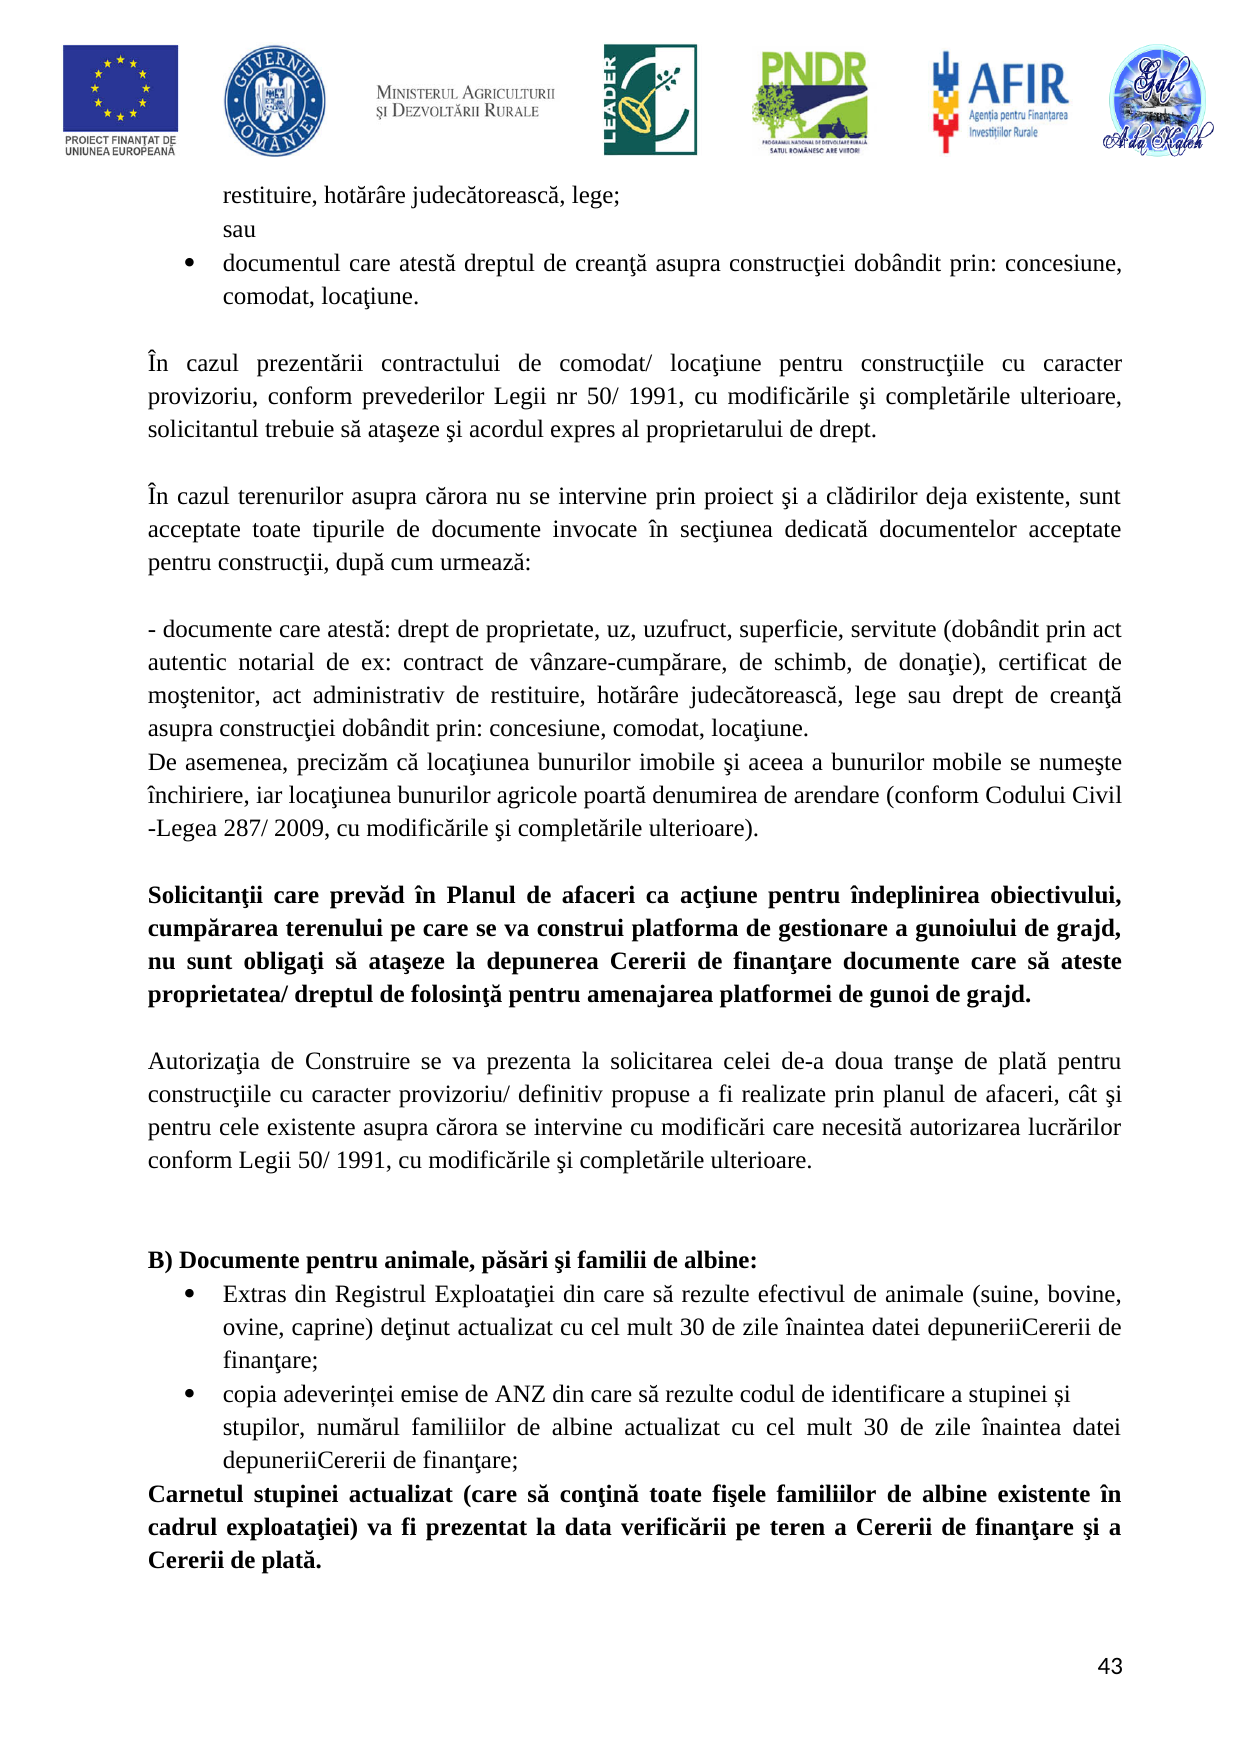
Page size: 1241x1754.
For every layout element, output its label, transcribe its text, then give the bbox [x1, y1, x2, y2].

text Autorizaţia de Construire se va prezenta la solicitarea celei de-a doua tranşe de plată pentru construcţiile cu caracter provizoriu/ definitiv propuse a fi realizate prin planul de afaceri, cât şi pentru cele existente asupra cărora se intervine cu modificări care necesită autorizarea lucrărilor conform Legii 50/ 1991, cu modificările şi completările ulterioare. [148, 1046, 1123, 1174]
text Carnetul stupinei actualizat (care să conţină toate fişele familiilor de albine existente în cadrul exploataţiei) va fi prezentat la data verificării pe teren a Cererii de finanţare şi a Cererii de plată. [148, 1479, 1123, 1574]
list documentul care atestă dreptul de creanţă asupra construcţiei dobândit prin: concesiune, comodat, locaţiune. [185, 248, 1123, 309]
text B) Documente pentru animale, păsări şi familii de albine: [148, 1246, 1123, 1274]
text stupilor, numărul familiilor de albine actualizat cu cel mult 30 de zile înaintea datei depuneriiCererii de finanţare; [223, 1412, 1123, 1474]
text În cazul prezentării contractului de comodat/ locaţiune pentru construcţiile cu caracter provizoriu, conform prevederilor Legii nr 50/ 1991, cu modificările şi completările ulterioare, solicitantul trebuie să ataşeze şi acordul expres al proprietarului de drept. [148, 348, 1123, 443]
text sau [223, 214, 1123, 243]
text - documente care atestă: drept de proprietate, uz, uzufruct, superficie, servitute (dobândit prin act autentic notarial de ex: contract de vânzare-cumpărare, de schimb, de donaţie), certificat de moştenitor, act administrativ de restituire, hotărâre judecătorească, lege sau drept de creanţă asupra construcţiei dobândit prin: concesiune, comodat, locaţiune. [148, 614, 1123, 742]
list copia adeverinței emise de ANZ din care să rezulte codul de identificare a stupinei și [185, 1379, 1123, 1407]
text Solicitanţii care prevăd în Planul de afaceri ca acţiune pentru îndeplinirea obiectivului, cumpărarea terenului pe care se va construi platforma de gestionare a gunoiului de grajd, nu sunt obligaţi să ataşeze la depunerea Cererii de finanţare documente care să ateste proprietatea/ dreptul de folosinţă pentru amenajarea platformei de gunoi de grajd. [148, 880, 1123, 1008]
list Extras din Registrul Exploataţiei din care să rezulte efectivul de animale (suine, bovine, ovine, caprine) deţinut actualizat cu cel mult 30 de zile înaintea datei depuneriiCererii de finanţare; [185, 1279, 1123, 1374]
text De asemenea, precizăm că locaţiunea bunurilor imobile şi aceea a bunurilor mobile se numeşte închiriere, iar locaţiunea bunurilor agricole poartă denumirea de arendare (conform Codului Civil -Legea 287/ 2009, cu modificările şi completările ulterioare). [148, 747, 1123, 841]
text În cazul terenurilor asupra cărora nu se intervine prin proiect şi a clădirilor deja existente, sunt acceptate toate tipurile de documente invocate în secţiunea dedicată documentelor acceptate pentru construcţii, după cum urmează: [148, 481, 1123, 576]
picture [27, 19, 1215, 157]
